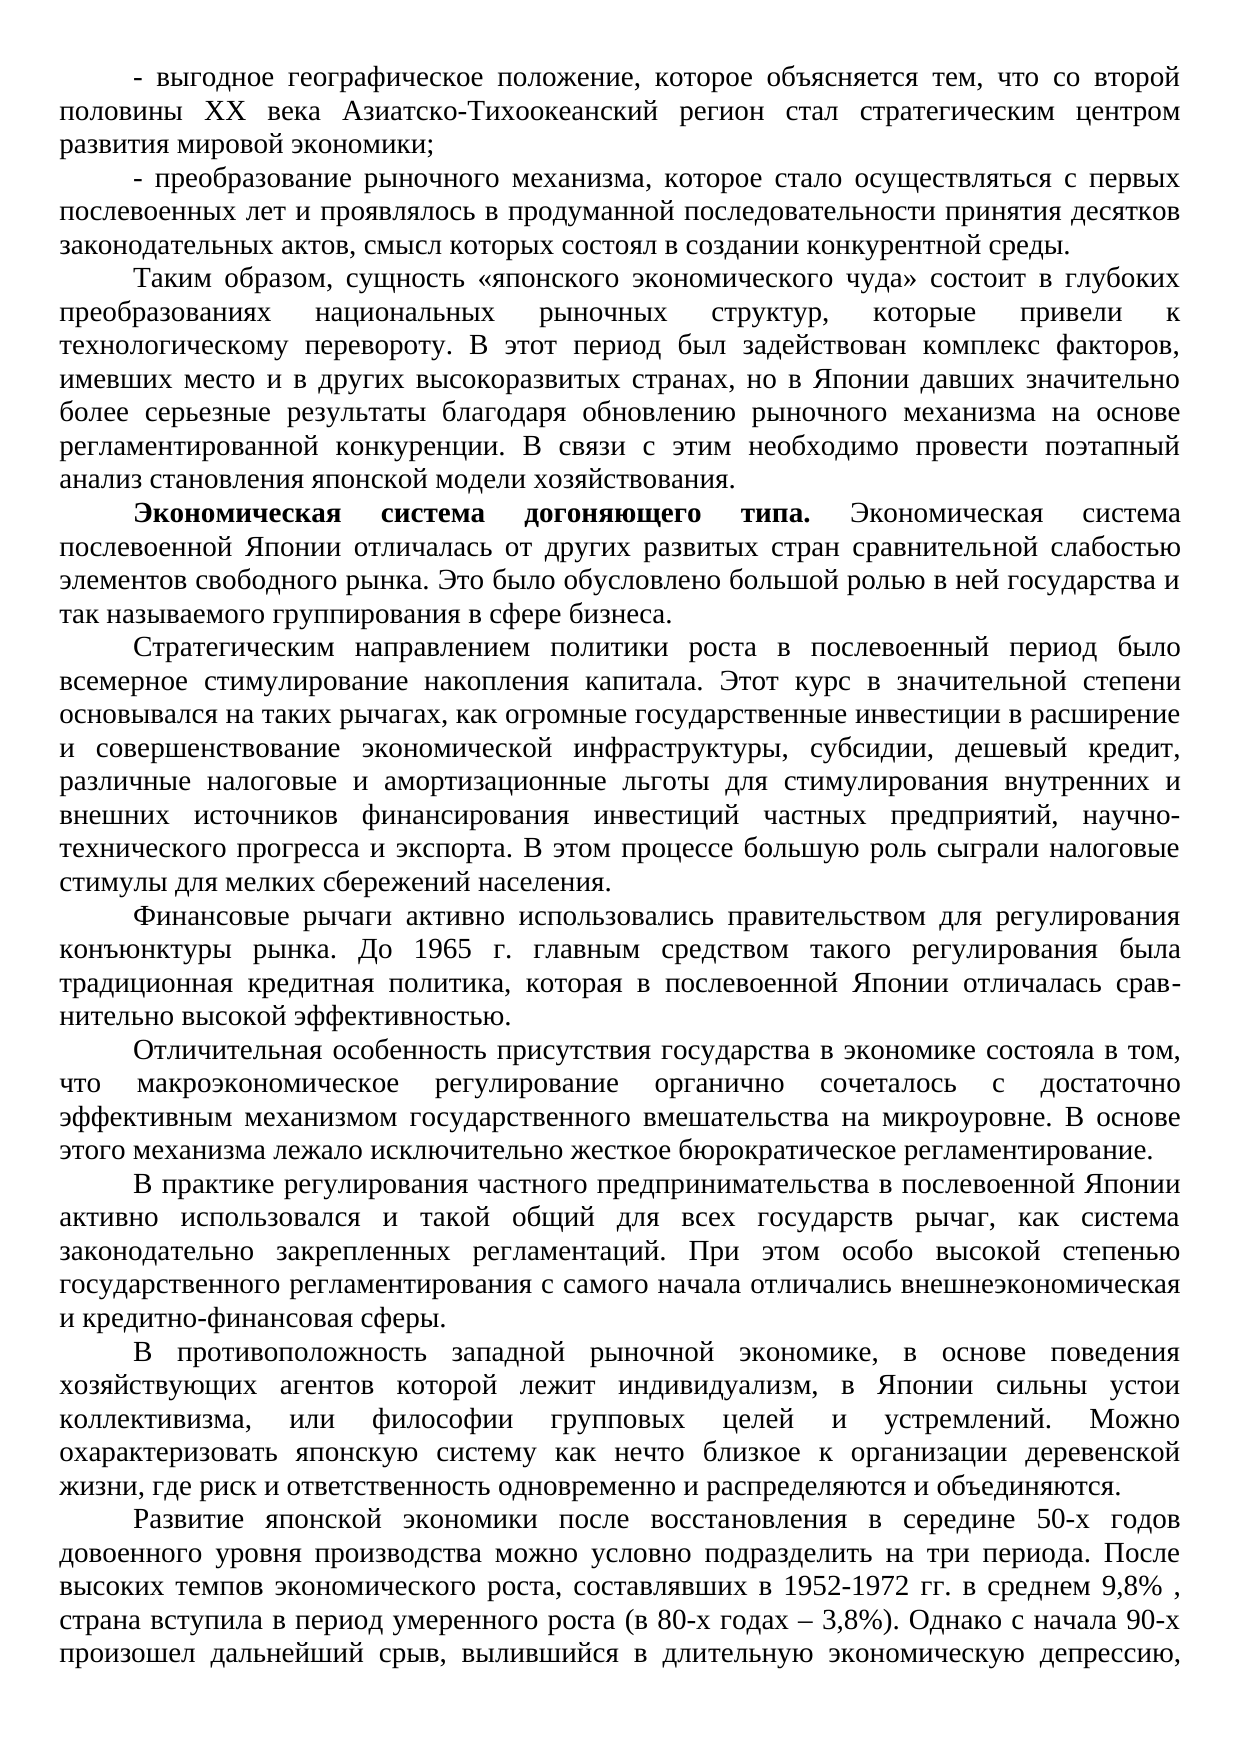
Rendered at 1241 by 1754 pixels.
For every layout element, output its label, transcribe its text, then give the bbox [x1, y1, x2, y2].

text Стратегическим направлением политики роста в послевоенный период было всемерное стимулирование накопления капитала. Этот курс в значительной степени основывался на таких рычагах, как огромные государственные инвестиции в расширение и совершенствование экономической инфраструктуры, субсидии, дешевый кредит, различные налоговые и амортизационные льготы для стимулирования внутренних и внешних источников финансирования инвестиций частных предприятий, научно-технического прогресса и экспорта. В этом процессе большую роль сыграли налоговые стимулы для мелких сбережений населения. [59, 629, 1181, 898]
text - выгодное географическое положение, которое объясняется тем, что со второй половины XX века Азиатско-Тихоокеанский регион стал стратегическим центром развития мировой экономики; [59, 59, 1181, 160]
text - преобразование рыночного механизма, которое стало осуществляться с первых послевоенных лет и проявлялось в продуманной последовательности принятия десятков законодательных актов, смысл которых состоял в создании конкурентной среды. [59, 160, 1181, 260]
text В практике регулирования частного предпринимательства в послевоенной Японии активно использовался и такой общий для всех государств рычаг, как система законодательно закрепленных регламентаций. При этом особо высокой степенью государственного регламентирования с самого начала отличались внешнеэкономическая и кредитно-финансовая сферы. [59, 1166, 1181, 1334]
text Экономическая система догоняющего типа. Экономическая система послевоенной Японии отличалась от других развитых стран сравнительной слабостью элементов свободного рынка. Это было обусловлено большой ролью в ней государства и так называемого группирования в сфере бизнеса. [59, 495, 1181, 629]
text В противоположность западной рыночной экономике, в основе поведения хозяйствующих агентов которой лежит индивидуализм, в Японии сильны устои коллективизма, или философии групповых целей и устремлений. Можно охарактеризовать японскую систему как нечто близкое к организации деревенской жизни, где риск и ответственность одновременно и распределяются и объединяются. [59, 1334, 1181, 1501]
text Отличительная особенность присутствия государства в экономике состояла в том, что макроэкономическое регулирование органично сочеталось с достаточно эффективным механизмом государственного вмешательства на микроуровне. В основе этого механизма лежало исключительно жесткое бюрократическое регламентирование. [59, 1032, 1181, 1166]
text Таким образом, сущность «японского экономического чуда» состоит в глубоких преобразованиях национальных рыночных структур, которые привели к технологическому перевороту. В этот период был задействован комплекс факторов, имевших место и в других высокоразвитых странах, но в Японии давших значительно более серьезные результаты благодаря обновлению рыночного механизма на основе регламентированной конкуренции. В связи с этим необходимо провести поэтапный анализ становления японской модели хозяйствования. [59, 260, 1181, 495]
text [59, 1501, 1181, 1669]
text Финансовые рычаги активно использовались правительством для регулирования конъюнктуры рынка. До . главным средством такого регулирования была традиционная кредитная политика, которая в послевоенной Японии отличалась сравнительно высокой эффективностью. [59, 898, 1181, 1032]
